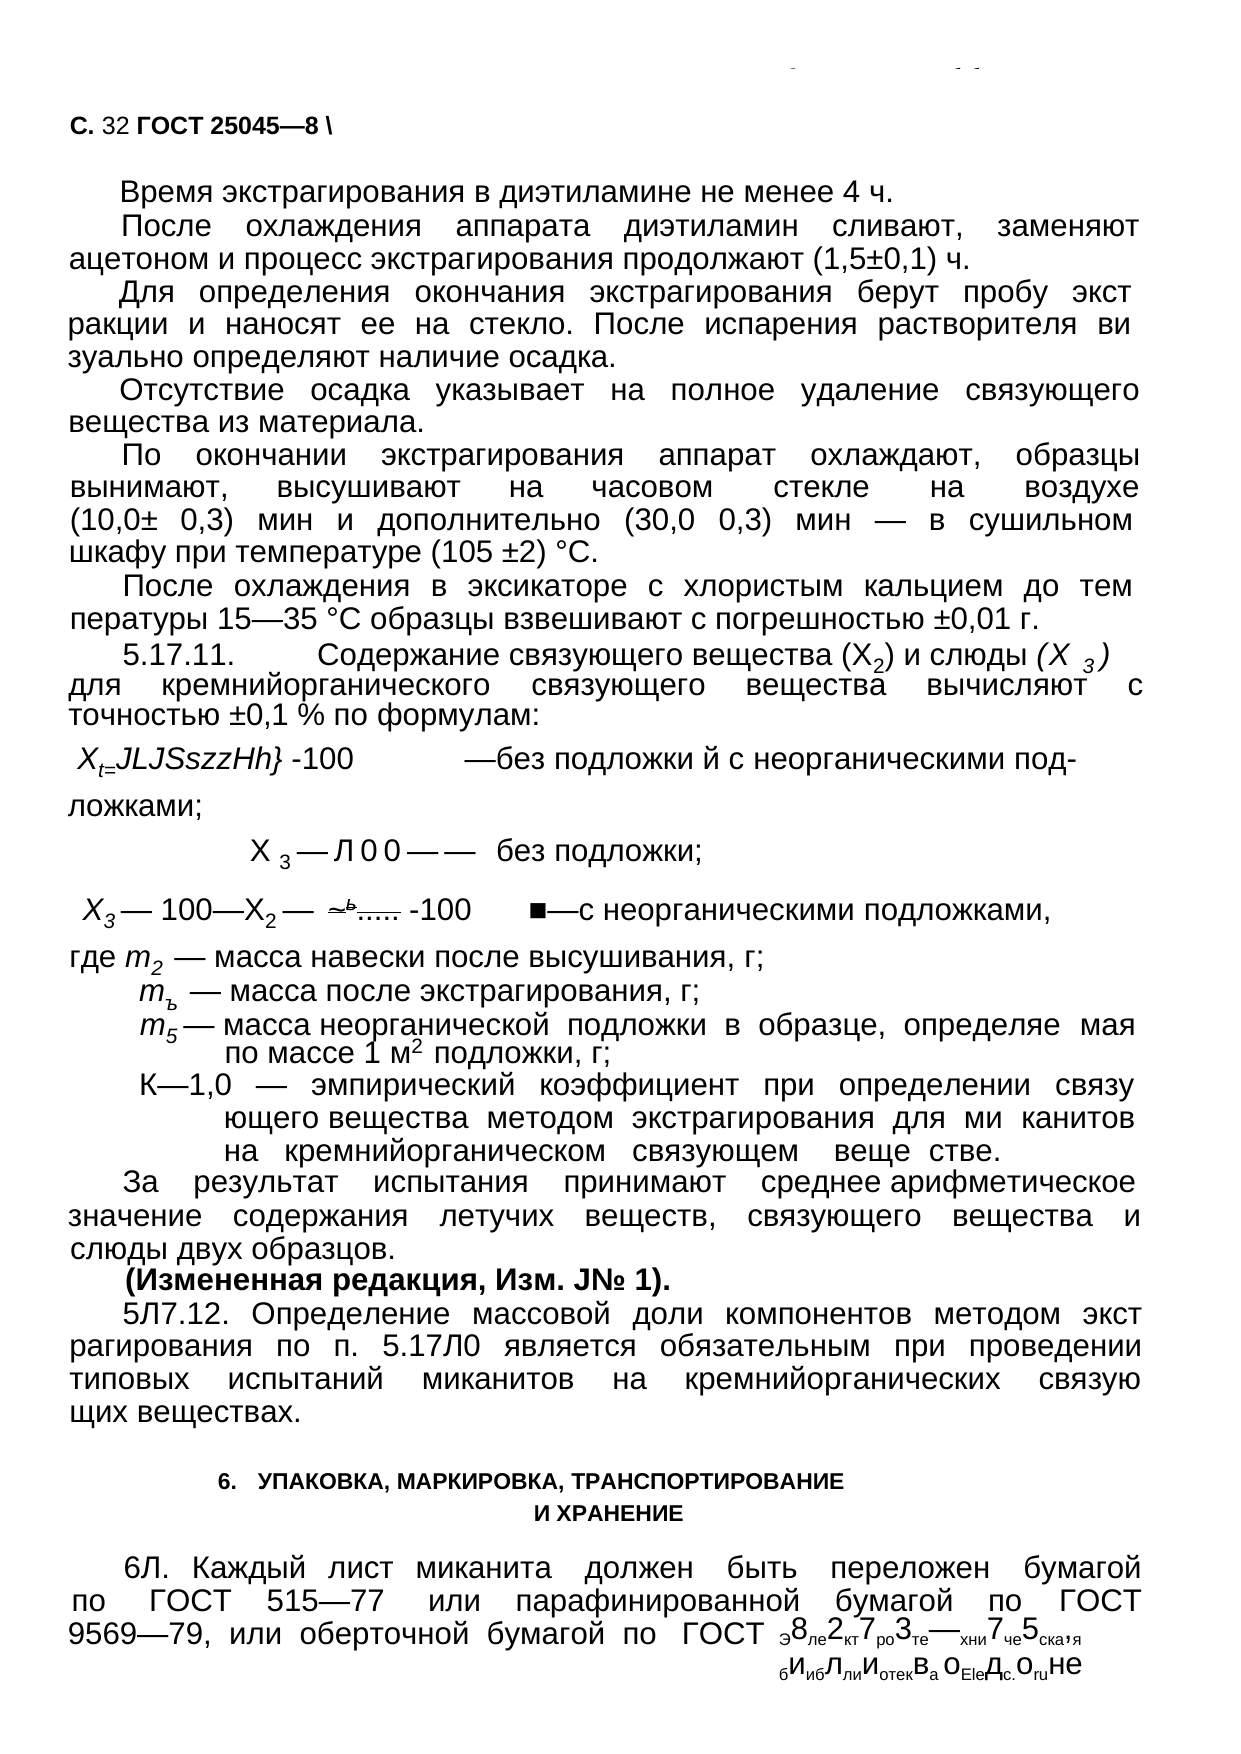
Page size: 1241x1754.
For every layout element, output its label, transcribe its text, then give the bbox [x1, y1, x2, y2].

text 9569—79, или оберточной бумагой по ГОСТ [68, 1618, 766, 1651]
text Время экстрагирования в диэтиламине не менее 4 ч. [119, 174, 1157, 209]
text 6Л. Каждый лист миканита должен быть переложен бумагой по ГОСТ 515—77 или парафинированной бумагой по ГОСТ [71, 1553, 1144, 1618]
text После охлаждения аппарата диэтиламин сливают, заменяют ацетоном и процесс экстрагирования продолжают (1,5±0,1) ч. [69, 210, 1141, 276]
text К—1,0 — эмпирический коэффициент при определении связу­ ющего вещества методом экстрагирования для ми­ канитов на кремнийорганическом связующем веще­ стве. [139, 1070, 1135, 1168]
text Для определения окончания экстрагирования берут пробу экст­ ракции и наносят ее на стекло. После испарения растворителя ви­ зуально определяют наличие осадка. [67, 276, 1133, 374]
text Отсутствие осадка указывает на полное удаление связующего вещества из материала. [68, 374, 1141, 439]
text После охлаждения в эксикаторе с хлористым кальцием до тем­ пературы 15—35 °С образцы взвешивают с погрешностью ±0,01 г. [69, 571, 1134, 636]
text т5 — масса неорганической подложки в образце, определяе­ мая по массе 1 м2 подложки, г; [139, 1009, 1136, 1070]
text И ХРАНЕНИЕ [197, 1500, 1020, 1526]
list УПАКОВКА, МАРКИРОВКА, ТРАНСПОРТИРОВАНИЕ [218, 1468, 1157, 1494]
text Х3 — 100—Х2 — ~ь..... -100 ■—с неорганическими подложками, где т2 — масса навески после высушивания, г; [69, 886, 1052, 980]
text По окончании экстрагирования аппарат охлаждают, образцы вынимают, высушивают на часовом стекле на воздухе (10,0± 0,3) мин и дополнительно (30,0 0,3) мин — в сушильном [69, 439, 1141, 537]
text значение содержания летучих веществ, связующего вещества и слюды двух образцов. [68, 1201, 1142, 1266]
text С. 32 ГОСТ 25045—8 \ [69, 111, 1157, 140]
text 5Л7.12. Определение массовой доли компонентов методом экст­ рагирования по п. 5.17Л0 является обязательным при проведении типовых испытаний миканитов на кремнийорганических связую­ щих веществах. [69, 1298, 1143, 1429]
text шкафу при температуре (105 ±2) °С. [69, 537, 1157, 569]
text За результат испытания принимают среднее арифметическое [68, 1168, 1157, 1199]
text Xt=JLJSszzHh} -100 —без подложки й с неорганическими под- ложками; [68, 740, 1078, 822]
list Содержание связующего вещества (Х2) и слюды (Х 3 ) для кремнийорганического связующего вещества вычисляют с точностью ±0,1 % по формулам: [68, 637, 1144, 732]
subtitle (Измененная редакция, Изм. J№ 1). [125, 1266, 1157, 1297]
text Х 3 —Л00—— без подложки; [249, 832, 1157, 874]
text тъ — масса после экстрагирования, г; [139, 980, 1157, 1007]
text Э8ле2кт7ро3те—хни7че5ска,я биибллииотеква оEleдc.оruне­ [778, 1618, 1157, 1687]
